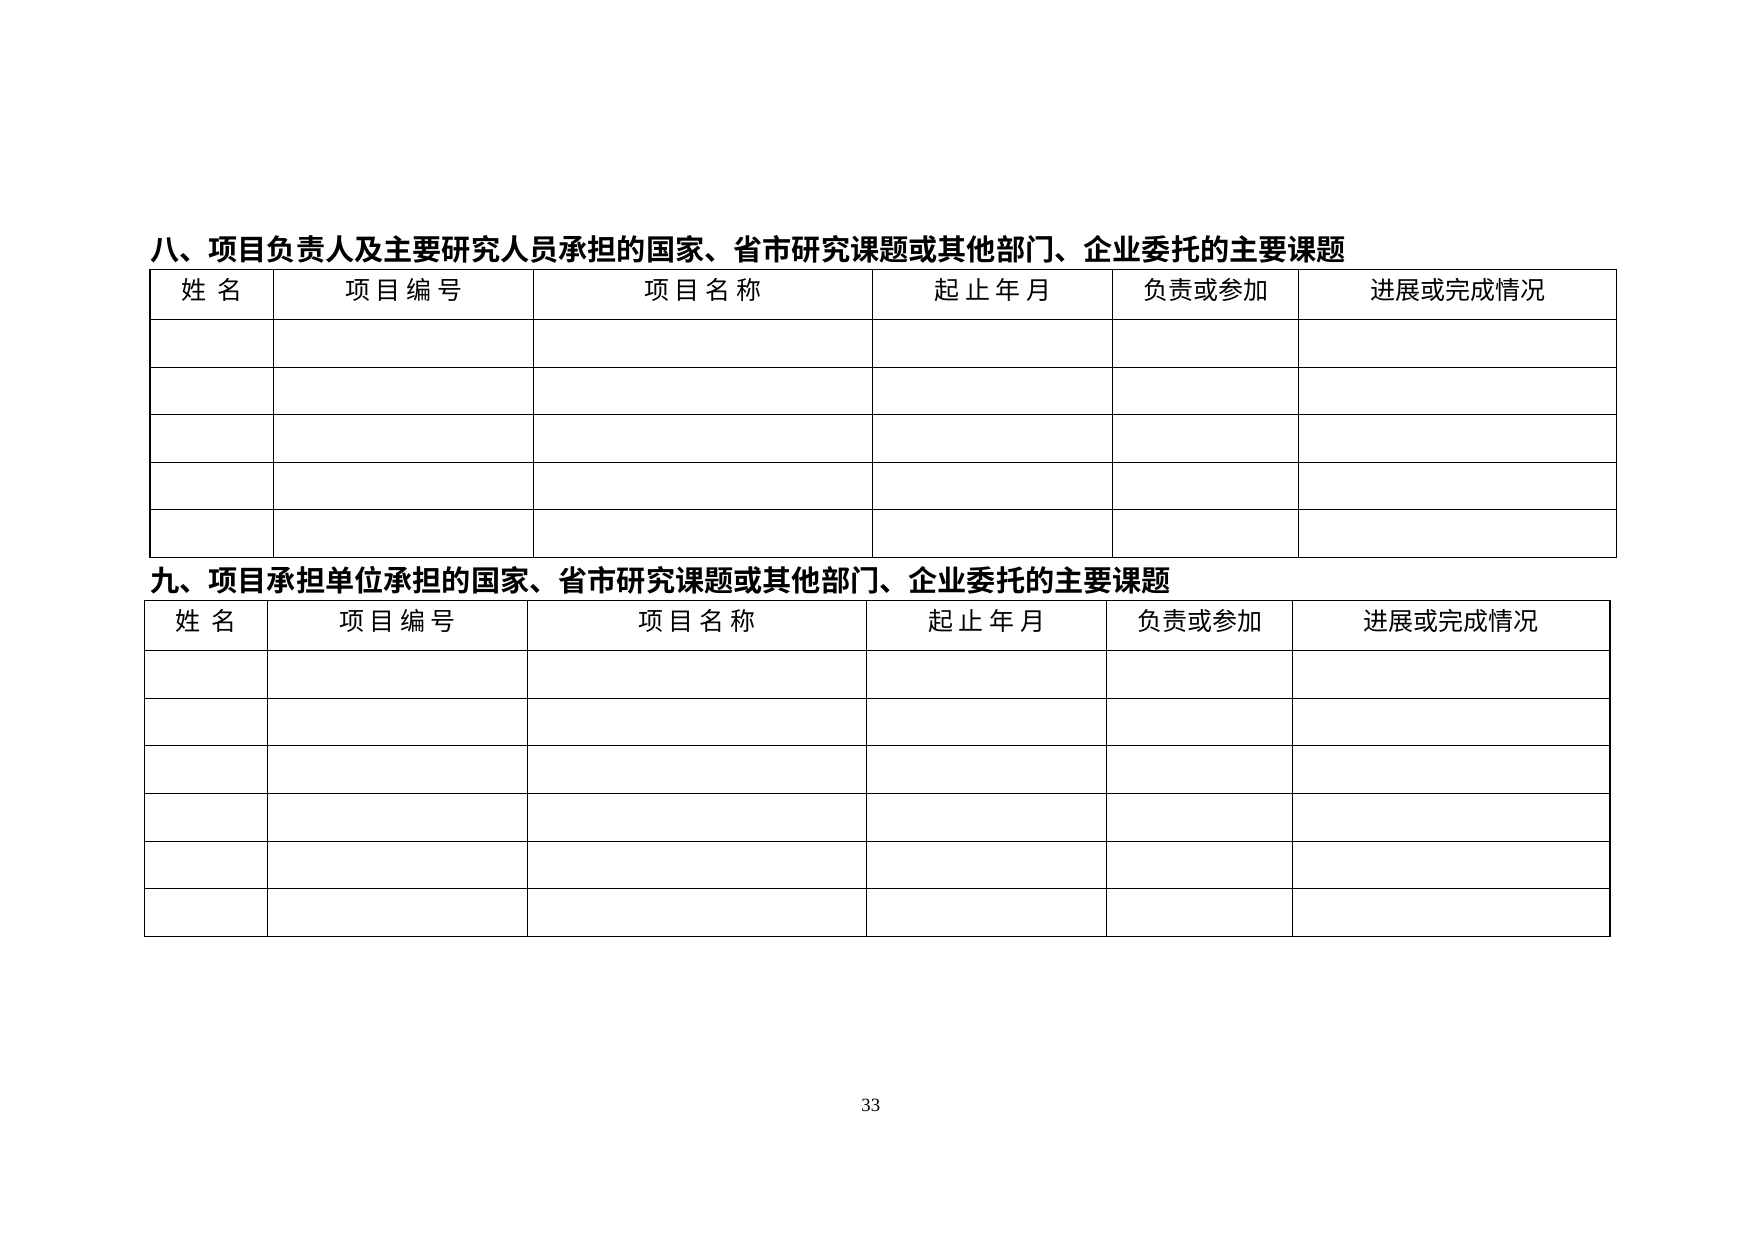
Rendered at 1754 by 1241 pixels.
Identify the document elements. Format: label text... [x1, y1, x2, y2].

table_cell [534, 320, 872, 367]
table_cell [145, 746, 267, 793]
table_cell [528, 842, 866, 888]
table_cell [1107, 842, 1292, 888]
table_cell [1113, 415, 1298, 462]
table_cell [534, 510, 872, 557]
table_cell [1113, 463, 1298, 509]
table_header 负责或参加 [1113, 270, 1298, 319]
table_cell [528, 699, 866, 745]
table_cell [1293, 699, 1609, 745]
table_cell [268, 651, 527, 698]
table_cell [528, 794, 866, 841]
table_cell [873, 368, 1112, 414]
table_header 项 目 名 称 [534, 270, 872, 319]
table_cell [867, 746, 1106, 793]
table_cell [274, 320, 533, 367]
table_cell [528, 651, 866, 698]
table_cell [873, 320, 1112, 367]
table_cell [1113, 510, 1298, 557]
text 八、项目负责人及主要研究人员承担的国家、省市研究课题或其他部门、企业委托的主要课题 [150, 227, 1604, 269]
table_cell [1293, 794, 1609, 841]
table_cell [274, 463, 533, 509]
table_cell [145, 794, 267, 841]
table_cell [1107, 889, 1292, 936]
table_cell [1113, 368, 1298, 414]
table_cell [534, 415, 872, 462]
table_cell [145, 699, 267, 745]
table_cell [151, 320, 273, 367]
table_cell [867, 651, 1106, 698]
text 九、项目承担单位承担的国家、省市研究课题或其他部门、企业委托的主要课题 [150, 558, 1604, 600]
table_cell [867, 699, 1106, 745]
table_cell [151, 368, 273, 414]
table_header 起 止 年 月 [867, 601, 1106, 650]
table_cell [1293, 651, 1609, 698]
table_header 项 目 名 称 [528, 601, 866, 650]
table_header 负责或参加 [1107, 601, 1292, 650]
table_cell [145, 651, 267, 698]
table_cell [1107, 651, 1292, 698]
table_cell [867, 794, 1106, 841]
table_cell [1299, 320, 1616, 367]
table_header 项 目 编 号 [268, 601, 527, 650]
table_cell [268, 699, 527, 745]
table_header 起 止 年 月 [873, 270, 1112, 319]
table_cell [528, 746, 866, 793]
table_header 姓 名 [145, 601, 267, 650]
table_cell [268, 842, 527, 888]
table_cell [1293, 746, 1609, 793]
table_cell [528, 889, 866, 936]
table_cell [145, 889, 267, 936]
table_cell [1293, 889, 1609, 936]
table_cell [151, 415, 273, 462]
table_cell [1107, 794, 1292, 841]
table_cell [1299, 510, 1616, 557]
table_cell [274, 415, 533, 462]
table_cell [873, 415, 1112, 462]
table_cell [534, 463, 872, 509]
table_cell [867, 842, 1106, 888]
table_cell [1113, 320, 1298, 367]
table_cell [151, 510, 273, 557]
table_cell [1299, 368, 1616, 414]
table_cell [274, 368, 533, 414]
table_cell [867, 889, 1106, 936]
table_cell [274, 510, 533, 557]
table_cell [268, 746, 527, 793]
table_header 项 目 编 号 [274, 270, 533, 319]
table_cell [145, 842, 267, 888]
table_cell [151, 463, 273, 509]
table_header 进展或完成情况 [1293, 601, 1609, 650]
table_cell [268, 794, 527, 841]
table_cell [1299, 415, 1616, 462]
table_cell [1107, 746, 1292, 793]
table_header 进展或完成情况 [1299, 270, 1616, 319]
table_header 姓 名 [151, 270, 273, 319]
table_cell [1299, 463, 1616, 509]
table_cell [1107, 699, 1292, 745]
table_cell [268, 889, 527, 936]
table_cell [873, 510, 1112, 557]
table_cell [534, 368, 872, 414]
table_cell [873, 463, 1112, 509]
table_cell [1293, 842, 1609, 888]
